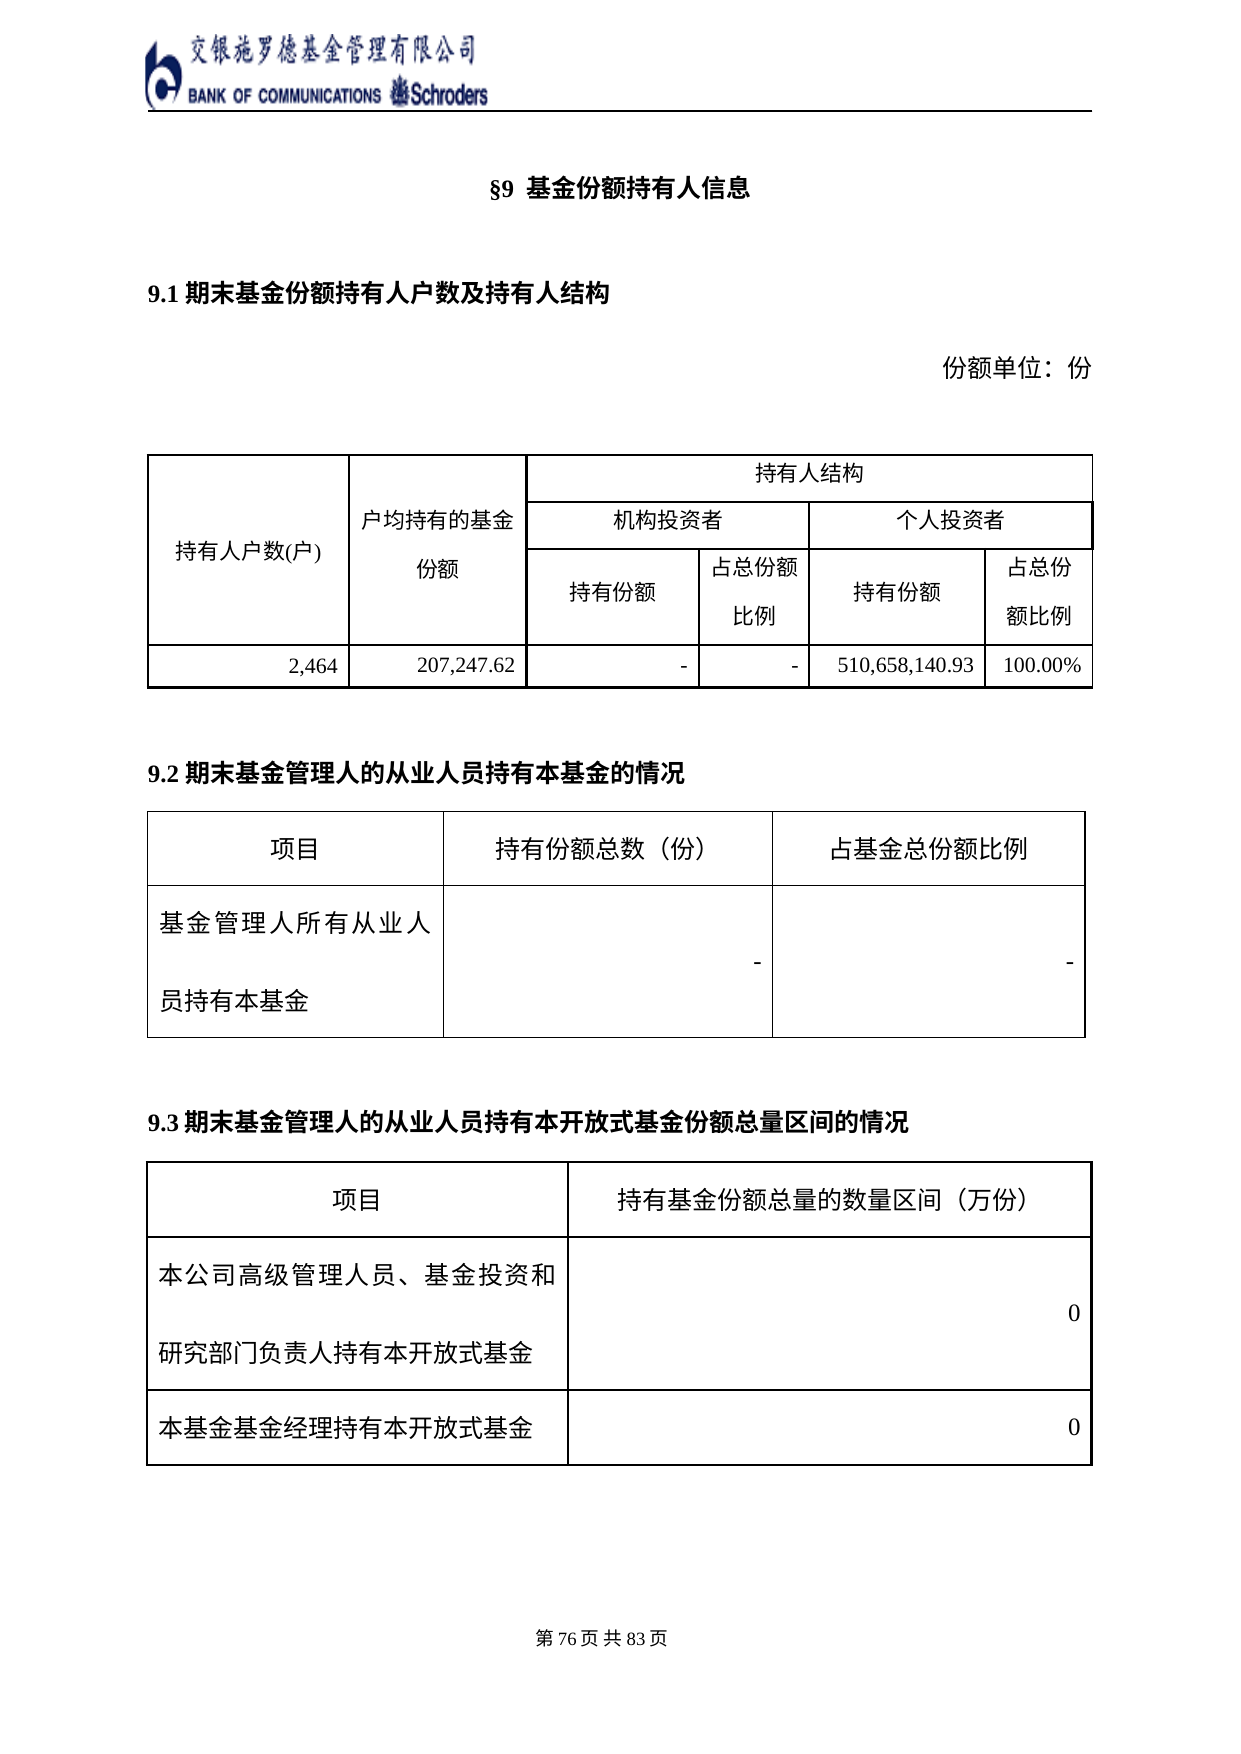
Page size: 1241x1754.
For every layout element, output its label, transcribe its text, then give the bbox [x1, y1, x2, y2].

table_header 持有份额总数（份） [444, 812, 772, 885]
table_header 项目 [148, 1163, 567, 1236]
table_header 持有人户数(户) [149, 456, 348, 644]
table_cell 机构投资者 [528, 503, 808, 548]
subtitle §9 基金份额持有人信息 [148, 154, 1092, 219]
table_cell 0 [569, 1391, 1090, 1464]
table_cell 占总份额比例 [700, 550, 808, 644]
table_cell 本公司高级管理人员、基金投资和研究部门负责人持有本开放式基金 [148, 1238, 567, 1389]
table_cell - [773, 886, 1084, 1037]
table_cell 基金管理人所有从业人员持有本基金 [148, 886, 443, 1037]
table_cell 本基金基金经理持有本开放式基金 [148, 1391, 567, 1464]
table_header 持有人结构 [528, 456, 1092, 501]
text 份额单位：份 [149, 334, 1092, 399]
table_cell 100.00% [986, 646, 1092, 686]
subtitle 9.3期末基金管理人的从业人员持有本开放式基金份额总量区间的情况 [148, 1088, 1092, 1153]
table_cell - [700, 646, 808, 686]
table_cell 0 [569, 1238, 1090, 1389]
table_cell 持有份额 [810, 550, 984, 644]
table_cell 个人投资者 [810, 503, 1091, 548]
table_header 户均持有的基金份额 [350, 456, 525, 644]
table_cell 占总份额比例 [986, 550, 1092, 644]
subtitle 9.2 期末基金管理人的从业人员持有本基金的情况 [148, 739, 1092, 804]
table_cell 2,464 [149, 646, 348, 686]
table_cell 持有份额 [528, 550, 698, 644]
table_cell - [528, 646, 698, 686]
picture [145, 34, 488, 110]
table_cell - [444, 886, 772, 1037]
table_header 项目 [148, 812, 443, 885]
table_cell 207,247.62 [350, 646, 525, 686]
table_header 占基金总份额比例 [773, 812, 1084, 885]
table_header 持有基金份额总量的数量区间（万份） [569, 1163, 1090, 1236]
table_cell 510,658,140.93 [810, 646, 984, 686]
subtitle 9.1 期末基金份额持有人户数及持有人结构 [148, 259, 1092, 324]
